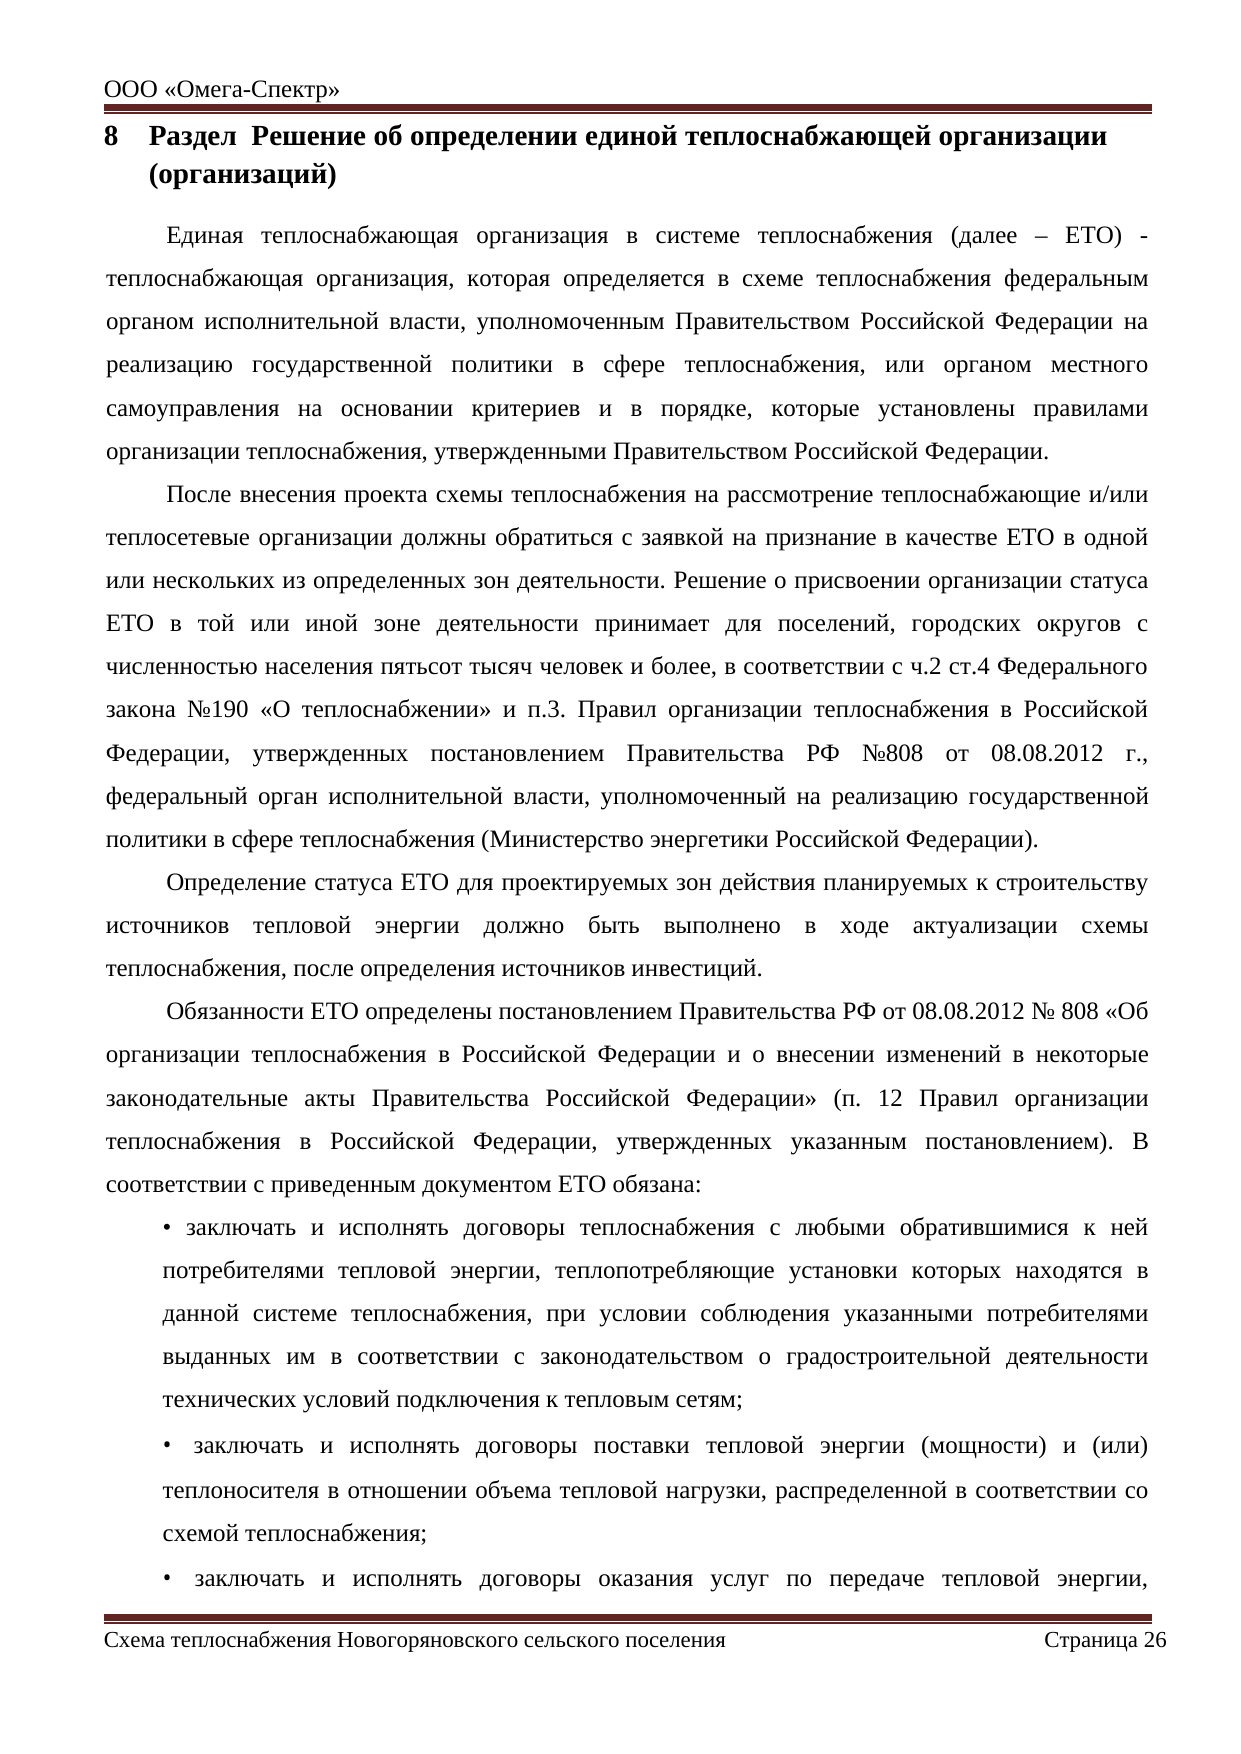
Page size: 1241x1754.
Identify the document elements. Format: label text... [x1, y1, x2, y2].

subtitle Раздел Решение об определении единой теплоснабжающей организации (организаций) [103, 118, 1152, 190]
text После внесения проекта схемы теплоснабжения на рассмотрение теплоснабжающие и/или теплосетевые организации должны обратиться с заявкой на признание в качестве ЕТО в одной или нескольких из определенных зон деятельности. Решение о присвоении организации статуса ЕТО в той или иной зоне деятельности принимает для поселений, городских округов с численностью населения пятьсот тысяч человек и более, в соответствии с ч.2 ст.4 Федерального закона №190 «О теплоснабжении» и п.3. Правил организации теплоснабжения в Российской Федерации, утвержденных постановлением Правительства РФ №808 от 08.08.2012 г., федеральный орган исполнительной власти, уполномоченный на реализацию государственной политики в сфере теплоснабжения (Министерство энергетики Российской Федерации). [106, 479, 1149, 853]
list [162, 1561, 1149, 1593]
text Определение статуса ЕТО для проектируемых зон действия планируемых к строительству источников тепловой энергии должно быть выполнено в ходе актуализации схемы теплоснабжения, после определения источников инвестиций. [106, 867, 1149, 982]
text Единая теплоснабжающая организация в системе теплоснабжения (далее – ЕТО) - теплоснабжающая организация, которая определяется в схеме теплоснабжения федеральным органом исполнительной власти, уполномоченным Правительством Российской Федерации на реализацию государственной политики в сфере теплоснабжения, или органом местного самоуправления на основании критериев и в порядке, которые установлены правилами организации теплоснабжения, утвержденными Правительством Российской Федерации. [106, 220, 1149, 464]
text • заключать и исполнять договоры теплоснабжения с любыми обратившимися к ней потребителями тепловой энергии, теплопотребляющие установки которых находятся в данной системе теплоснабжения, при условии соблюдения указанными потребителями выданных им в соответствии с законодательством о градостроительной деятельности технических условий подключения к тепловым сетям; [162, 1212, 1149, 1413]
list заключать и исполнять договоры поставки тепловой энергии (мощности) и (или) теплоносителя в отношении объема тепловой нагрузки, распределенной в соответствии со схемой теплоснабжения; [162, 1428, 1149, 1547]
text Обязанности ЕТО определены постановлением Правительства РФ от 08.08.2012 № 808 «Об организации теплоснабжения в Российской Федерации и о внесении изменений в некоторые законодательные акты Правительства Российской Федерации» (п. 12 Правил организации теплоснабжения в Российской Федерации, утвержденных указанным постановлением). В соответствии с приведенным документом ЕТО обязана: [106, 996, 1149, 1198]
